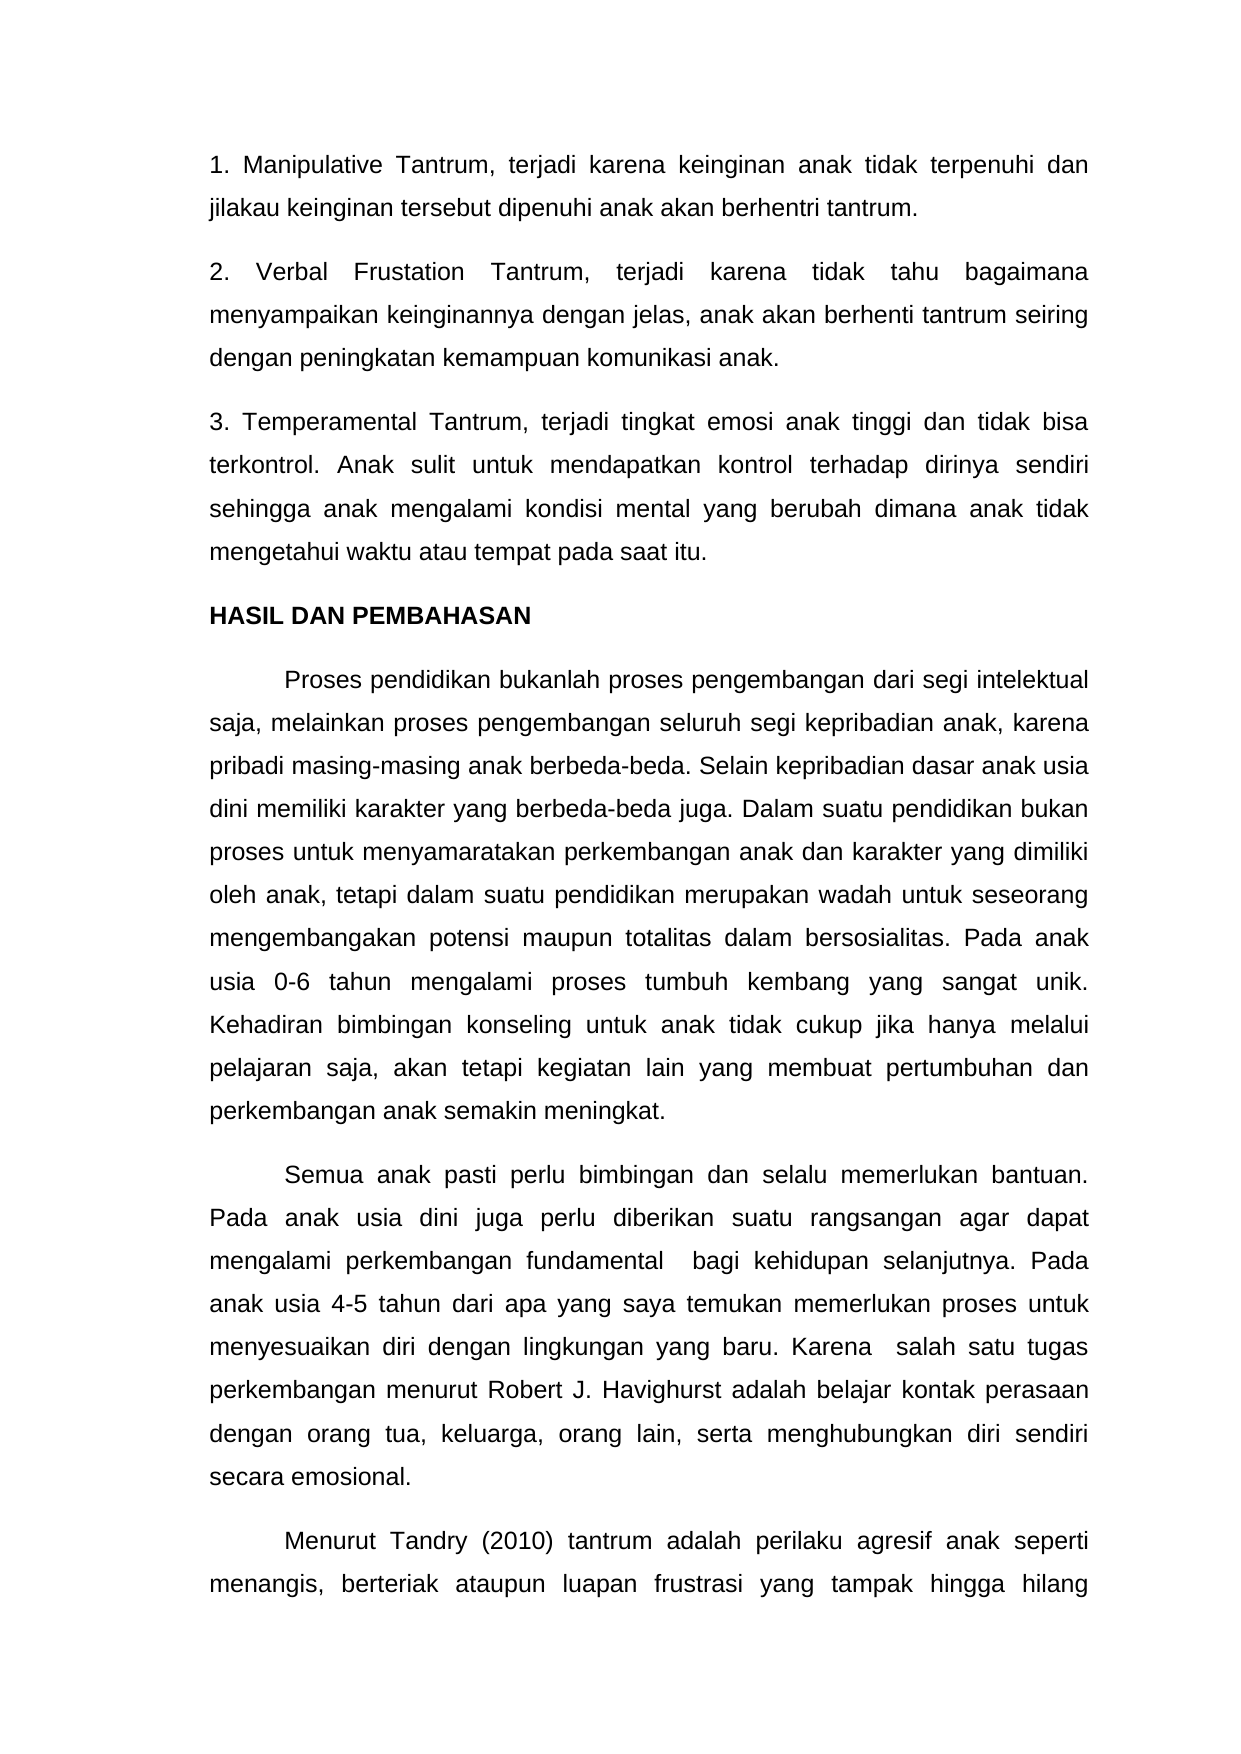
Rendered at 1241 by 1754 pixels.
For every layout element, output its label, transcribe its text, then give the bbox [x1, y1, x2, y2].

text 1. Manipulative Tantrum, terjadi karena keinginan anak tidak terpenuhi dan jilakau keinginan tersebut dipenuhi anak akan berhentri tantrum. [209, 150, 1090, 222]
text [209, 1526, 1090, 1597]
text 3. Temperamental Tantrum, terjadi tingkat emosi anak tinggi dan tidak bisa terkontrol. Anak sulit untuk mendapatkan kontrol terhadap dirinya sendiri sehingga anak mengalami kondisi mental yang berubah dimana anak tidak mengetahui waktu atau tempat pada saat itu. [209, 407, 1090, 565]
text Semua anak pasti perlu bimbingan dan selalu memerlukan bantuan. Pada anak usia dini juga perlu diberikan suatu rangsangan agar dapat mengalami perkembangan fundamental bagi kehidupan selanjutnya. Pada anak usia 4-5 tahun dari apa yang saya temukan memerlukan proses untuk menyesuaikan diri dengan lingkungan yang baru. Karena salah satu tugas perkembangan menurut Robert J. Havighurst adalah belajar kontak perasaan dengan orang tua, keluarga, orang lain, serta menghubungkan diri sendiri secara emosional. [209, 1160, 1090, 1490]
text Proses pendidikan bukanlah proses pengembangan dari segi intelektual saja, melainkan proses pengembangan seluruh segi kepribadian anak, karena pribadi masing-masing anak berbeda-beda. Selain kepribadian dasar anak usia dini memiliki karakter yang berbeda-beda juga. Dalam suatu pendidikan bukan proses untuk menyamaratakan perkembangan anak dan karakter yang dimiliki oleh anak, tetapi dalam suatu pendidikan merupakan wadah untuk seseorang mengembangakan potensi maupun totalitas dalam bersosialitas. Pada anak usia 0-6 tahun mengalami proses tumbuh kembang yang sangat unik. Kehadiran bimbingan konseling untuk anak tidak cukup jika hanya melalui pelajaran saja, akan tetapi kegiatan lain yang membuat pertumbuhan dan perkembangan anak semakin meningkat. [209, 664, 1090, 1124]
text 2. Verbal Frustation Tantrum, terjadi karena tidak tahu bagaimana menyampaikan keinginannya dengan jelas, anak akan berhenti tantrum seiring dengan peningkatan kemampuan komunikasi anak. [209, 257, 1090, 372]
text HASIL DAN PEMBAHASAN [209, 601, 1090, 629]
